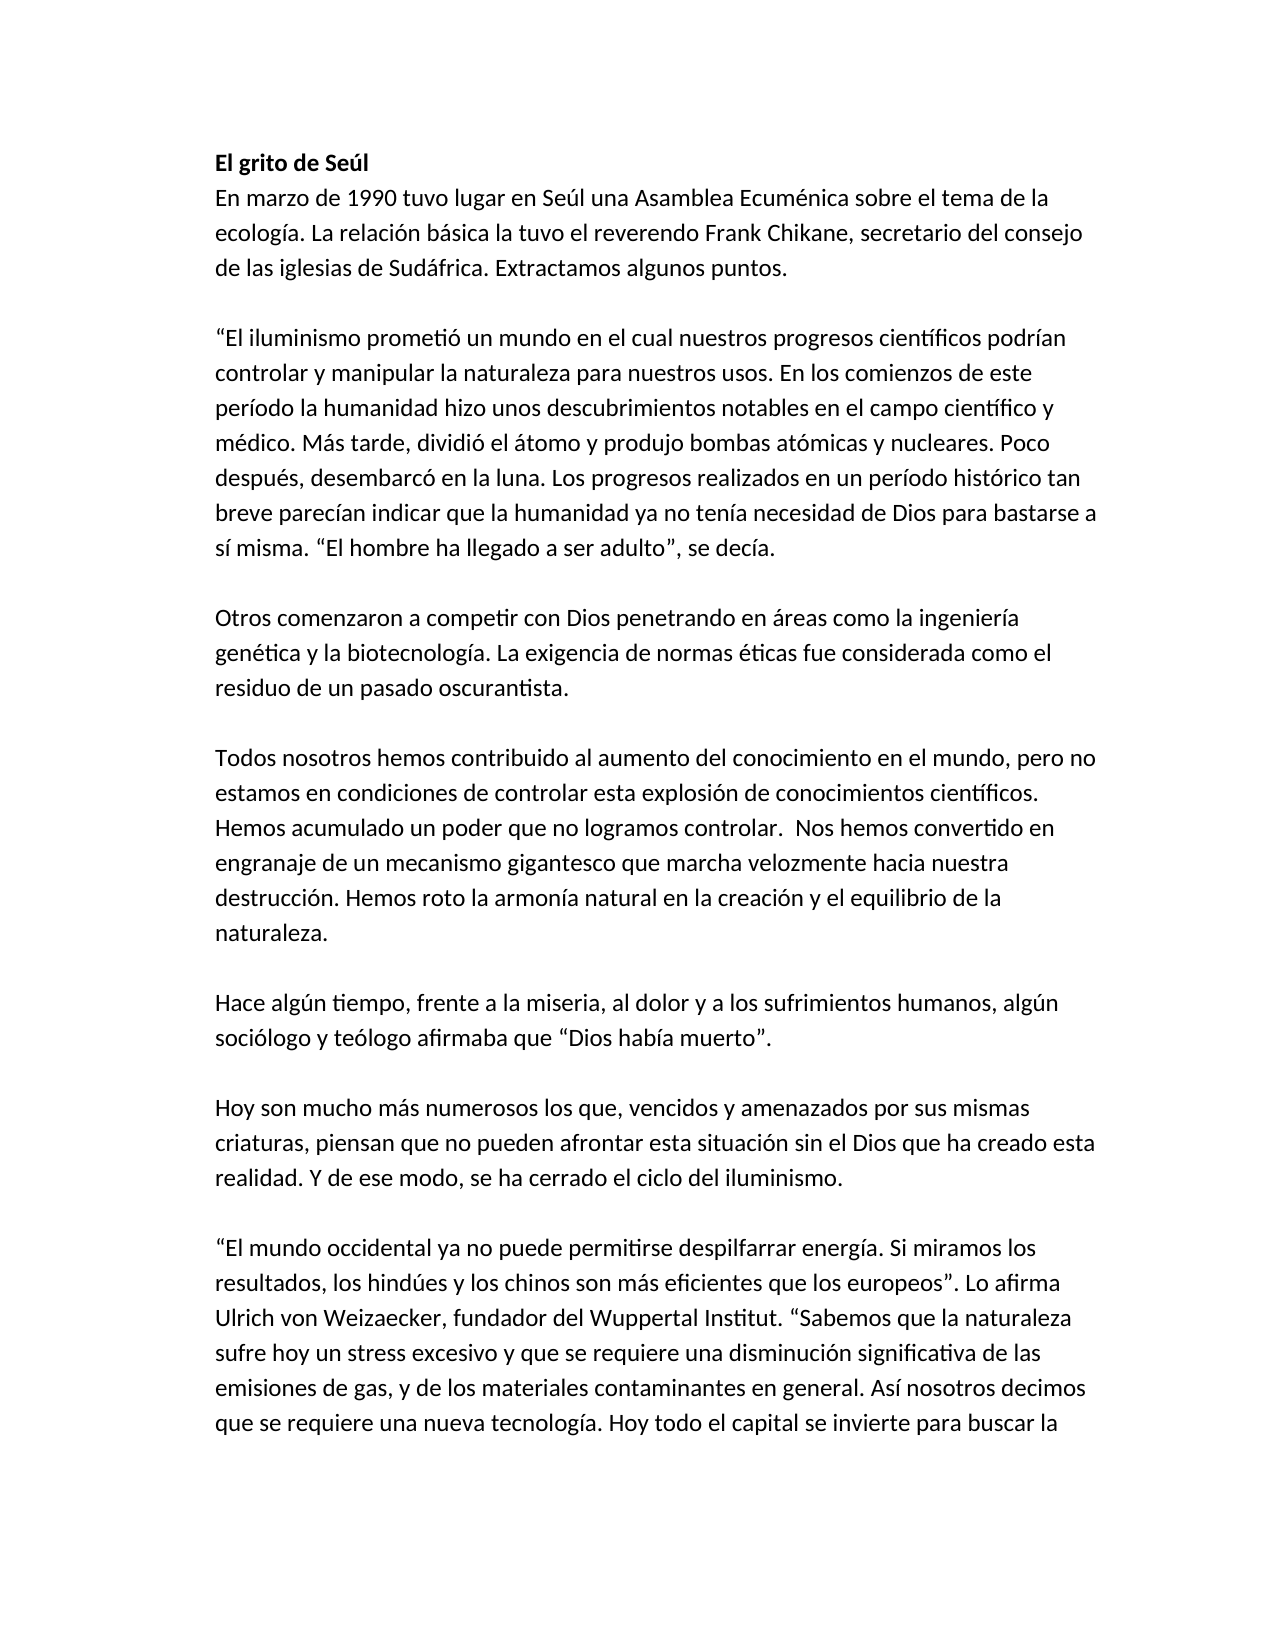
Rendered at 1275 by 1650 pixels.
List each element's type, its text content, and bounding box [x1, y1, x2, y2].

text En marzo de 1990 tuvo lugar en Seúl una Asamblea Ecuménica sobre el tema de la ecología. La relación básica la tuvo el reverendo Frank Chikane, secretario del consejo de las iglesias de Sudáfrica. Extractamos algunos puntos. [215, 183, 1098, 283]
text Hoy son mucho más numerosos los que, vencidos y amenazados por sus mismas criaturas, piensan que no pueden afrontar esta situación sin el Dios que ha creado esta realidad. Y de ese modo, se ha cerrado el ciclo del iluminismo. [215, 1093, 1098, 1193]
text Otros comenzaron a competir con Dios penetrando en áreas como la ingeniería genética y la biotecnología. La exigencia de normas éticas fue considerada como el residuo de un pasado oscurantista. [215, 603, 1098, 703]
text Todos nosotros hemos contribuido al aumento del conocimiento en el mundo, pero no estamos en condiciones de controlar esta explosión de conocimientos científicos. Hemos acumulado un poder que no logramos controlar. Nos hemos convertido en engranaje de un mecanismo gigantesco que marcha velozmente hacia nuestra destrucción. Hemos roto la armonía natural en la creación y el equilibrio de la naturaleza. [215, 743, 1098, 948]
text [215, 1233, 1098, 1438]
text Hace algún tiempo, frente a la miseria, al dolor y a los sufrimientos humanos, algún sociólogo y teólogo afirmaba que “Dios había muerto”. [215, 988, 1098, 1053]
text El grito de Seúl [215, 148, 1098, 178]
text “El iluminismo prometió un mundo en el cual nuestros progresos científicos podrían controlar y manipular la naturaleza para nuestros usos. En los comienzos de este período la humanidad hizo unos descubrimientos notables en el campo científico y médico. Más tarde, dividió el átomo y produjo bombas atómicas y nucleares. Poco después, desembarcó en la luna. Los progresos realizados en un período histórico tan breve parecían indicar que la humanidad ya no tenía necesidad de Dios para bastarse a sí misma. “El hombre ha llegado a ser adulto”, se decía. [215, 323, 1098, 563]
